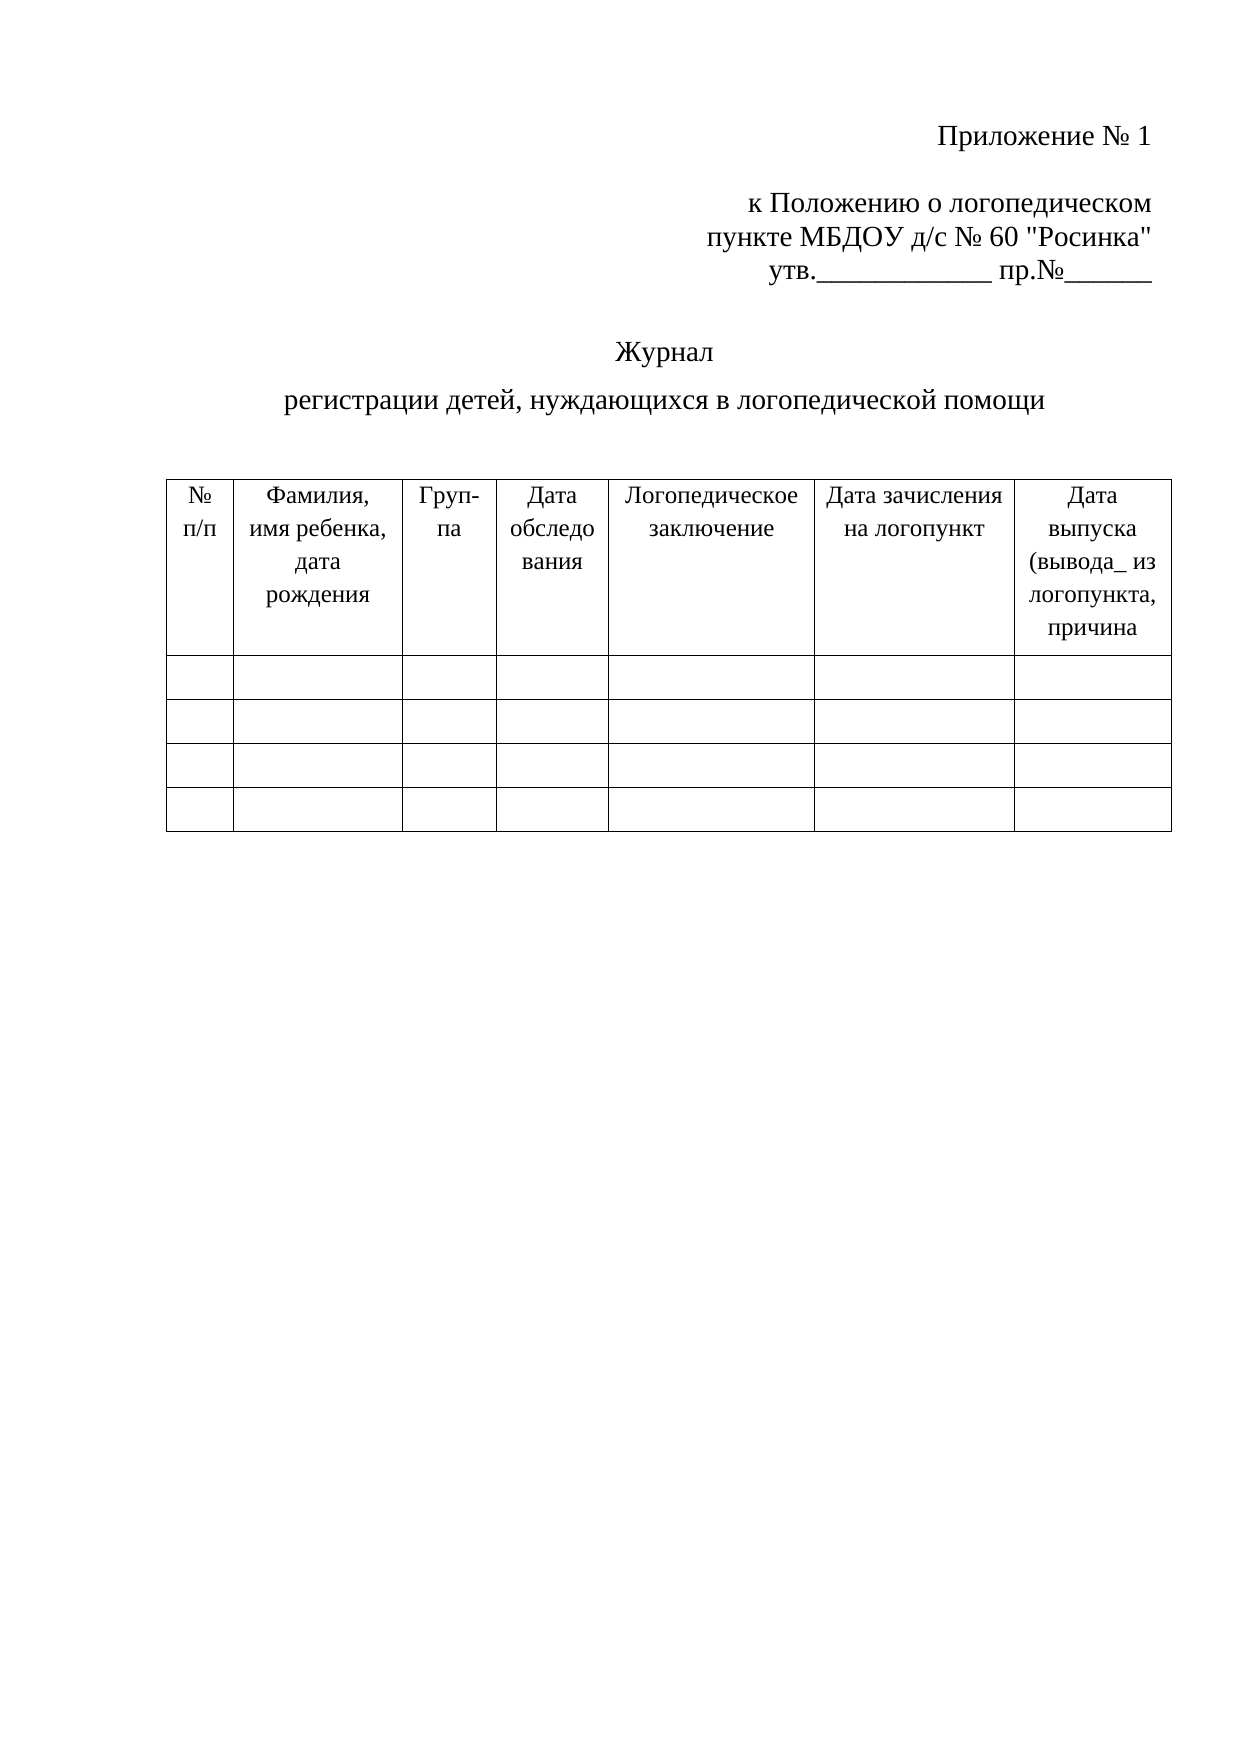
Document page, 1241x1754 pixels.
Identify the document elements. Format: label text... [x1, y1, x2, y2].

table_cell [234, 656, 402, 699]
table_cell [815, 656, 1014, 699]
table_cell [234, 744, 402, 787]
table_cell [1015, 744, 1171, 787]
table_cell [609, 656, 814, 699]
table_header Груп-па [403, 480, 496, 655]
table_cell [497, 788, 608, 831]
text к Положению о логопедическом [177, 185, 1152, 219]
text Журнал [177, 334, 1152, 368]
table_cell [815, 744, 1014, 787]
table_cell [403, 788, 496, 831]
table_cell [403, 744, 496, 787]
table_header Дата обследования [497, 480, 608, 655]
table_cell [167, 744, 233, 787]
table_cell [167, 788, 233, 831]
table_cell [815, 700, 1014, 743]
text Приложение № 1 [177, 118, 1152, 152]
table_cell [815, 788, 1014, 831]
text регистрации детей, нуждающихся в логопедической помощи [177, 382, 1152, 416]
table_cell [609, 700, 814, 743]
table_cell [1015, 700, 1171, 743]
table_header Дата выпуска (вывода_ из логопункта, причина [1015, 480, 1171, 655]
table_cell [234, 788, 402, 831]
table_cell [403, 700, 496, 743]
table_header Дата зачисления на логопункт [815, 480, 1014, 655]
table_cell [234, 700, 402, 743]
table_cell [1015, 788, 1171, 831]
table_cell [609, 788, 814, 831]
table_cell [1015, 656, 1171, 699]
table_cell [403, 656, 496, 699]
table_cell [497, 656, 608, 699]
table_cell [609, 744, 814, 787]
text утв.____________ пр.№______ [177, 252, 1152, 286]
table_header № п/п [167, 480, 233, 655]
table_header Фамилия, имя ребенка, дата рождения [234, 480, 402, 655]
table_cell [497, 744, 608, 787]
table_cell [167, 656, 233, 699]
text пункте МБДОУ д/с № 60 "Росинка" [177, 219, 1152, 252]
table_cell [167, 700, 233, 743]
table_header Логопедическое заключение [609, 480, 814, 655]
table_cell [497, 700, 608, 743]
